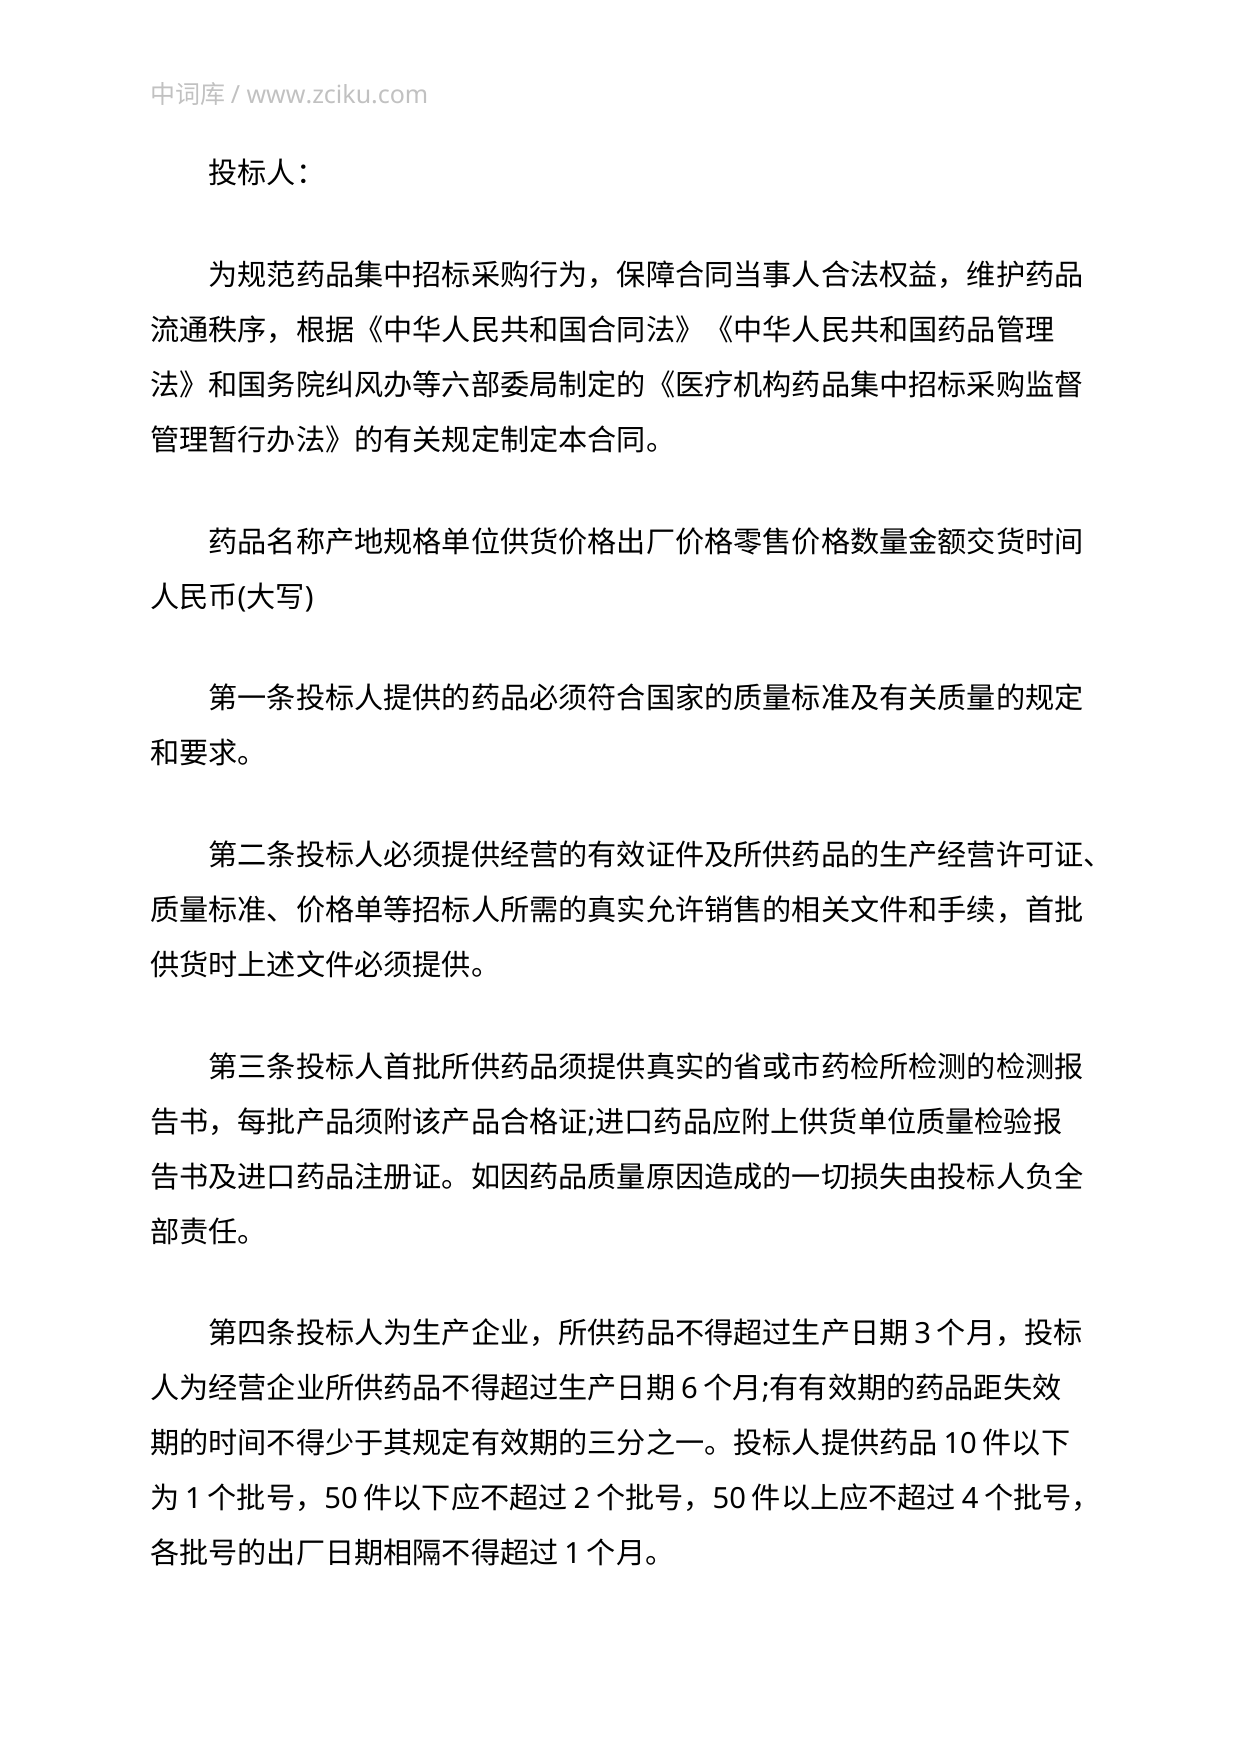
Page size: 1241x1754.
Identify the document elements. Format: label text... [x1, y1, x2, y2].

text 第四条投标人为生产企业，所供药品不得超过生产日期3个月，投标人为经营企业所供药品不得超过生产日期6个月;有有效期的药品距失效期的时间不得少于其规定有效期的三分之一。投标人提供药品10件以下为1个批号，50件以下应不超过2个批号，50件以上应不超过4个批号，各批号的出厂日期相隔不得超过1个月。 [150, 1310, 1090, 1572]
text 第三条投标人首批所供药品须提供真实的省或市药检所检测的检测报告书，每批产品须附该产品合格证;进口药品应附上供货单位质量检验报告书及进口药品注册证。如因药品质量原因造成的一切损失由投标人负全部责任。 [150, 1043, 1090, 1250]
text 投标人： [150, 150, 1090, 192]
text 第一条投标人提供的药品必须符合国家的质量标准及有关质量的规定和要求。 [150, 675, 1090, 772]
text 药品名称产地规格单位供货价格出厂价格零售价格数量金额交货时间人民币(大写) [150, 518, 1090, 616]
text 为规范药品集中招标采购行为，保障合同当事人合法权益，维护药品流通秩序，根据《中华人民共和国合同法》《中华人民共和国药品管理法》和国务院纠风办等六部委局制定的《医疗机构药品集中招标采购监督管理暂行办法》的有关规定制定本合同。 [150, 252, 1090, 459]
text 第二条投标人必须提供经营的有效证件及所供药品的生产经营许可证、质量标准、价格单等招标人所需的真实允许销售的相关文件和手续，首批供货时上述文件必须提供。 [150, 832, 1090, 984]
